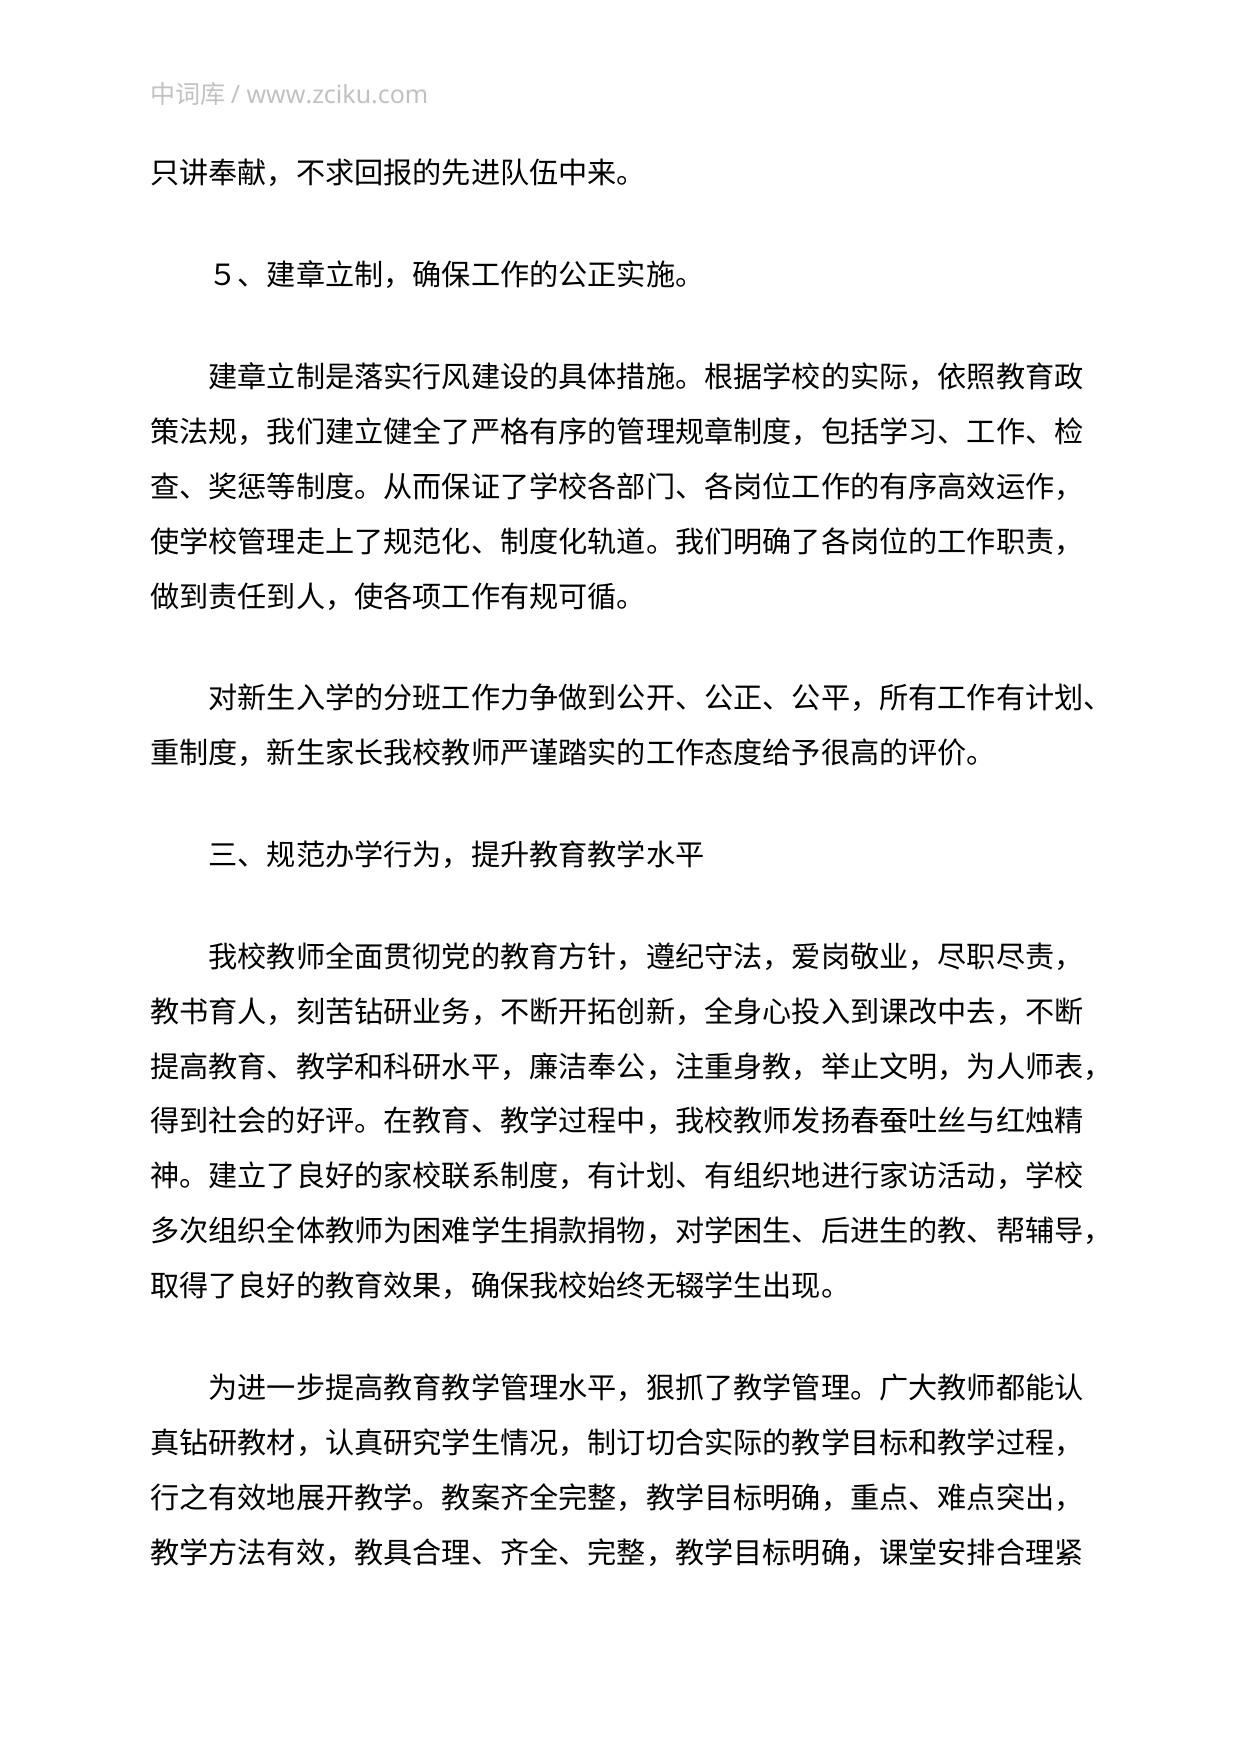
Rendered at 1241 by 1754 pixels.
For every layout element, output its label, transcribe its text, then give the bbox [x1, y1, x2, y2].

text ５、建章立制，确保工作的公正实施。 [150, 252, 1090, 294]
text 三、规范办学行为，提升教育教学水平 [150, 832, 1090, 874]
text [150, 150, 1090, 192]
text 建章立制是落实行风建设的具体措施。根据学校的实际，依照教育政策法规，我们建立健全了严格有序的管理规章制度，包括学习、工作、检查、奖惩等制度。从而保证了学校各部门、各岗位工作的有序高效运作，使学校管理走上了规范化、制度化轨道。我们明确了各岗位的工作职责，做到责任到人，使各项工作有规可循。 [150, 353, 1090, 615]
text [150, 1364, 1090, 1571]
text 对新生入学的分班工作力争做到公开、公正、公平，所有工作有计划、重制度，新生家长我校教师严谨踏实的工作态度给予很高的评价。 [150, 675, 1090, 772]
text 我校教师全面贯彻党的教育方针，遵纪守法，爱岗敬业，尽职尽责，教书育人，刻苦钻研业务，不断开拓创新，全身心投入到课改中去，不断提高教育、教学和科研水平，廉洁奉公，注重身教，举止文明，为人师表，得到社会的好评。在教育、教学过程中，我校教师发扬春蚕吐丝与红烛精神。建立了良好的家校联系制度，有计划、有组织地进行家访活动，学校多次组织全体教师为困难学生捐款捐物，对学困生、后进生的教、帮辅导，取得了良好的教育效果，确保我校始终无辍学生出现。 [150, 933, 1090, 1305]
